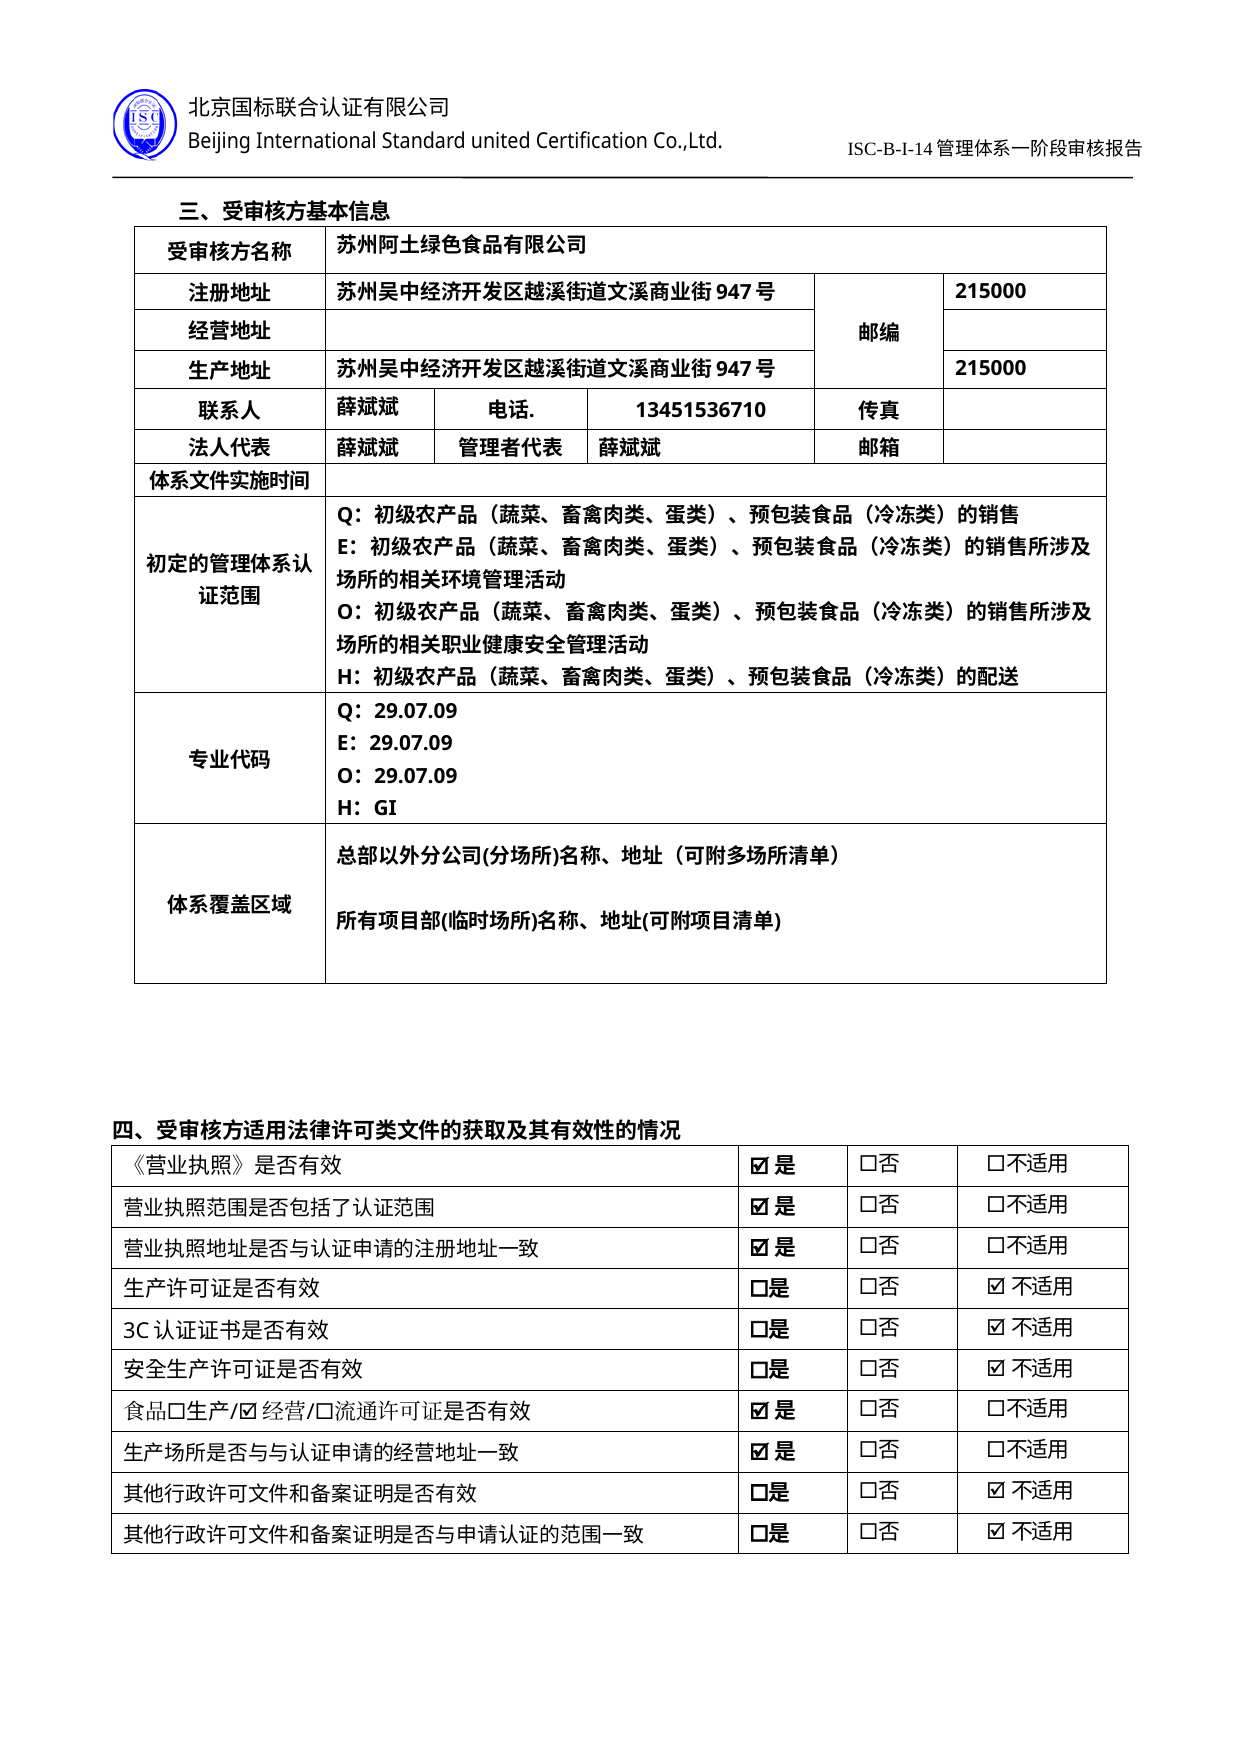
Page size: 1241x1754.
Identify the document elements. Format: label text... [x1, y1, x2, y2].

table_cell 体系覆盖区域 [135, 824, 325, 983]
table_cell 不适用 [958, 1350, 1128, 1390]
table_cell 否 [848, 1473, 957, 1512]
table_cell 生产场所是否与与认证申请的经营地址一致 [112, 1432, 738, 1472]
table_cell 215000 [944, 274, 1106, 309]
table_cell 是 [739, 1350, 847, 1390]
table_cell 是 [739, 1473, 847, 1512]
table_header 不适用 [958, 1146, 1128, 1186]
table_header 受审核方名称 [135, 227, 325, 273]
table_cell 是 [739, 1309, 847, 1349]
table_cell 否 [848, 1228, 957, 1267]
table_cell 否 [848, 1514, 957, 1553]
table_cell [944, 389, 1106, 429]
table_cell 不适用 [958, 1391, 1128, 1431]
table_cell 电话. [435, 389, 587, 429]
table_cell 食品生产/经营/流通许可证是否有效 [112, 1391, 738, 1431]
table_header 是 [739, 1146, 847, 1186]
table_cell 经营地址 [135, 310, 325, 350]
table_cell 邮编 [815, 274, 943, 388]
table_cell 是 [739, 1391, 847, 1431]
table_cell 否 [848, 1391, 957, 1431]
table_cell 苏州吴中经济开发区越溪街道文溪商业街947号 [326, 274, 814, 309]
table_cell 其他行政许可文件和备案证明是否有效 [112, 1473, 738, 1512]
table_cell 专业代码 [135, 693, 325, 823]
table_cell 总部以外分公司(分场所)名称、地址（可附多场所清单） 所有项目部(临时场所)名称、地址(可附项目清单) [326, 824, 1106, 983]
table_cell 是 [739, 1514, 847, 1553]
table_cell [326, 310, 814, 350]
table_cell 苏州吴中经济开发区越溪街道文溪商业街947号 [326, 351, 814, 388]
table_cell 安全生产许可证是否有效 [112, 1350, 738, 1390]
table_cell 否 [848, 1309, 957, 1349]
text 三、受审核方基本信息 [134, 193, 1128, 226]
table_cell 否 [848, 1350, 957, 1390]
table_cell 否 [848, 1269, 957, 1308]
table_cell 不适用 [958, 1269, 1128, 1308]
table_cell 215000 [944, 351, 1106, 388]
table_cell 体系文件实施时间 [135, 464, 325, 496]
picture [112, 89, 180, 161]
text 四、受审核方适用法律许可类文件的获取及其有效性的情况 [112, 1112, 1128, 1145]
table_cell 营业执照范围是否包括了认证范围 [112, 1187, 738, 1227]
table_cell 否 [848, 1187, 957, 1227]
table_cell [326, 464, 1106, 496]
table_cell 否 [848, 1432, 957, 1472]
table_header 苏州阿土绿色食品有限公司 [326, 227, 1106, 273]
table_cell 不适用 [958, 1473, 1128, 1512]
table_cell Q：29.07.09 E：29.07.09 O：29.07.09 H：GI [326, 693, 1106, 823]
table_cell 薛斌斌 [326, 389, 434, 429]
table_cell 13451536710 [588, 389, 814, 429]
table_cell 不适用 [958, 1228, 1128, 1267]
table_cell 营业执照地址是否与认证申请的注册地址一致 [112, 1228, 738, 1267]
table_cell 3C认证证书是否有效 [112, 1309, 738, 1349]
table_cell 初定的管理体系认证范围 [135, 497, 325, 692]
table_cell [944, 310, 1106, 350]
table_cell 邮箱 [815, 430, 943, 462]
table_cell 生产地址 [135, 351, 325, 388]
table_cell 注册地址 [135, 274, 325, 309]
table_cell 是 [739, 1187, 847, 1227]
table_cell 不适用 [958, 1187, 1128, 1227]
table_cell 薛斌斌 [326, 430, 434, 462]
table_cell 管理者代表 [435, 430, 587, 462]
table_cell 是 [739, 1432, 847, 1472]
table_cell 联系人 [135, 389, 325, 429]
table_cell 传真 [815, 389, 943, 429]
table_cell 是 [739, 1228, 847, 1267]
table_cell Q：初级农产品（蔬菜、畜禽肉类、蛋类）、预包装食品（冷冻类）的销售 E：初级农产品（蔬菜、畜禽肉类、蛋类）、预包装食品（冷冻类）的销售所涉及场所的相关环境管理活动 O：初级农产品（蔬菜、畜禽肉类、蛋类）、预包装食品（冷冻类）的销售所涉及场所的相关职业健康安全管理活动 H：初级农产品（蔬菜、畜禽肉类、蛋类）、预包装食品（冷冻类）的配送 [326, 497, 1106, 692]
table_header 《营业执照》是否有效 [112, 1146, 738, 1186]
table_header 否 [848, 1146, 957, 1186]
table_cell 法人代表 [135, 430, 325, 462]
table_cell 其他行政许可文件和备案证明是否与申请认证的范围一致 [112, 1514, 738, 1553]
table_cell 薛斌斌 [588, 430, 814, 462]
table_cell 生产许可证是否有效 [112, 1269, 738, 1308]
table_cell 不适用 [958, 1432, 1128, 1472]
table_cell 是 [739, 1269, 847, 1308]
table_cell [944, 430, 1106, 462]
table_cell 不适用 [958, 1309, 1128, 1349]
table_cell 不适用 [958, 1514, 1128, 1553]
